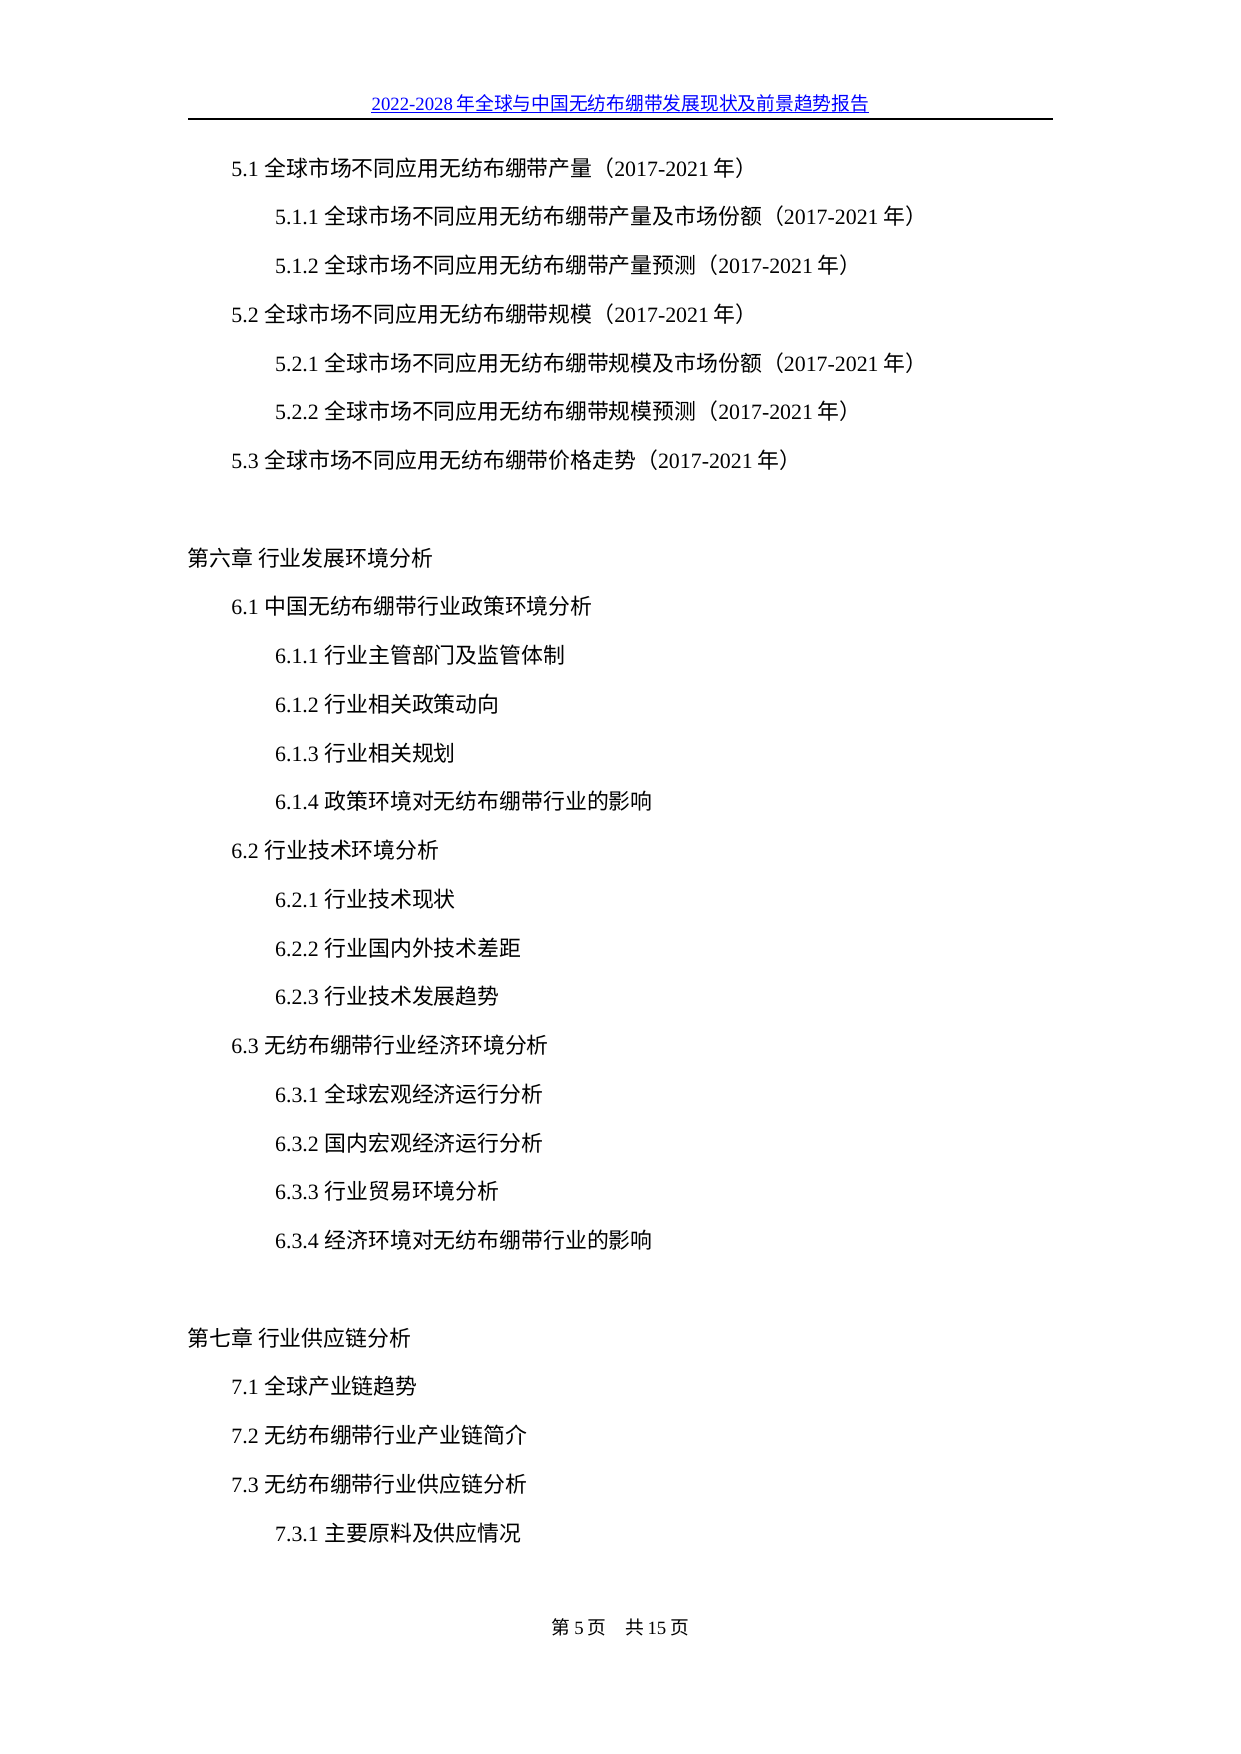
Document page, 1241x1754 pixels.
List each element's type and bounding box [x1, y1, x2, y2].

text [187, 150, 1053, 1548]
